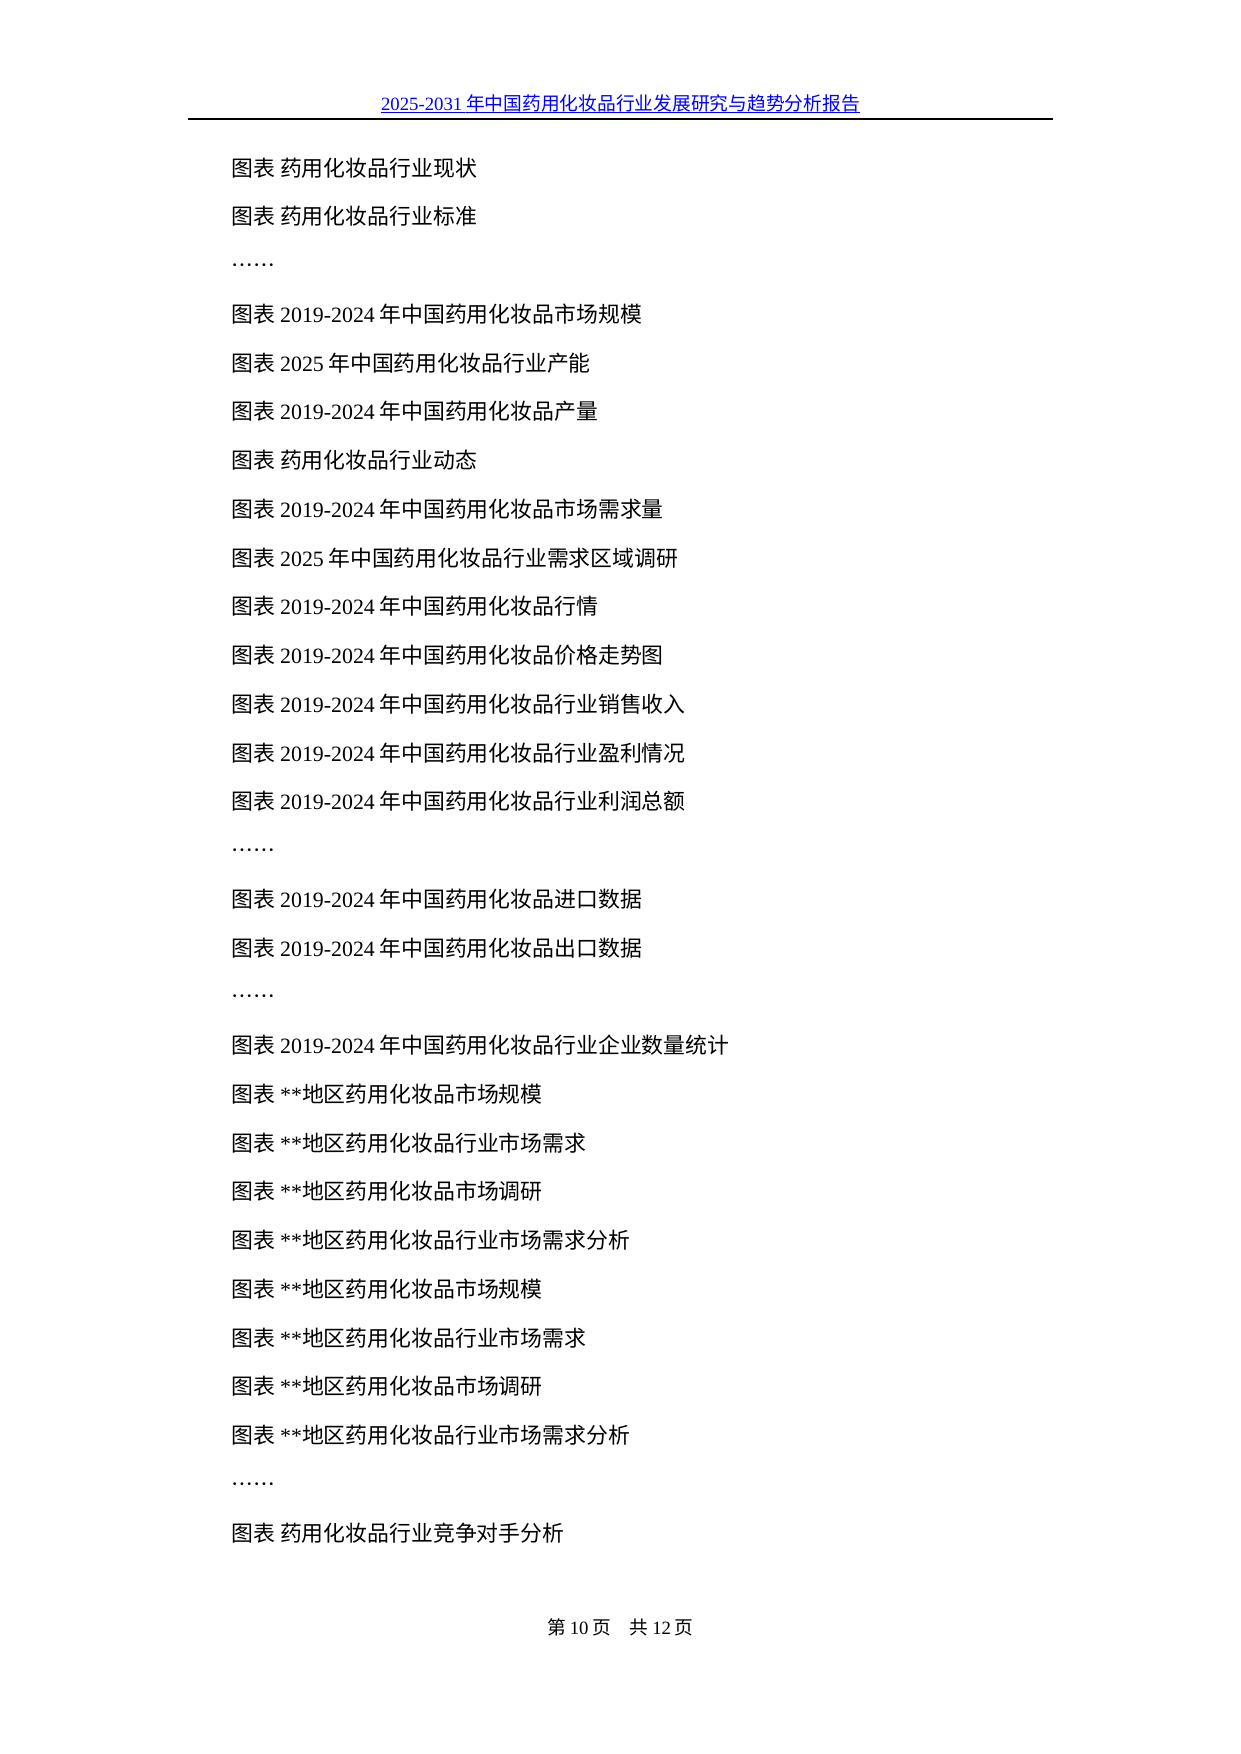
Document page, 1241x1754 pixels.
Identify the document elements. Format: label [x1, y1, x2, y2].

text [187, 150, 1053, 1548]
